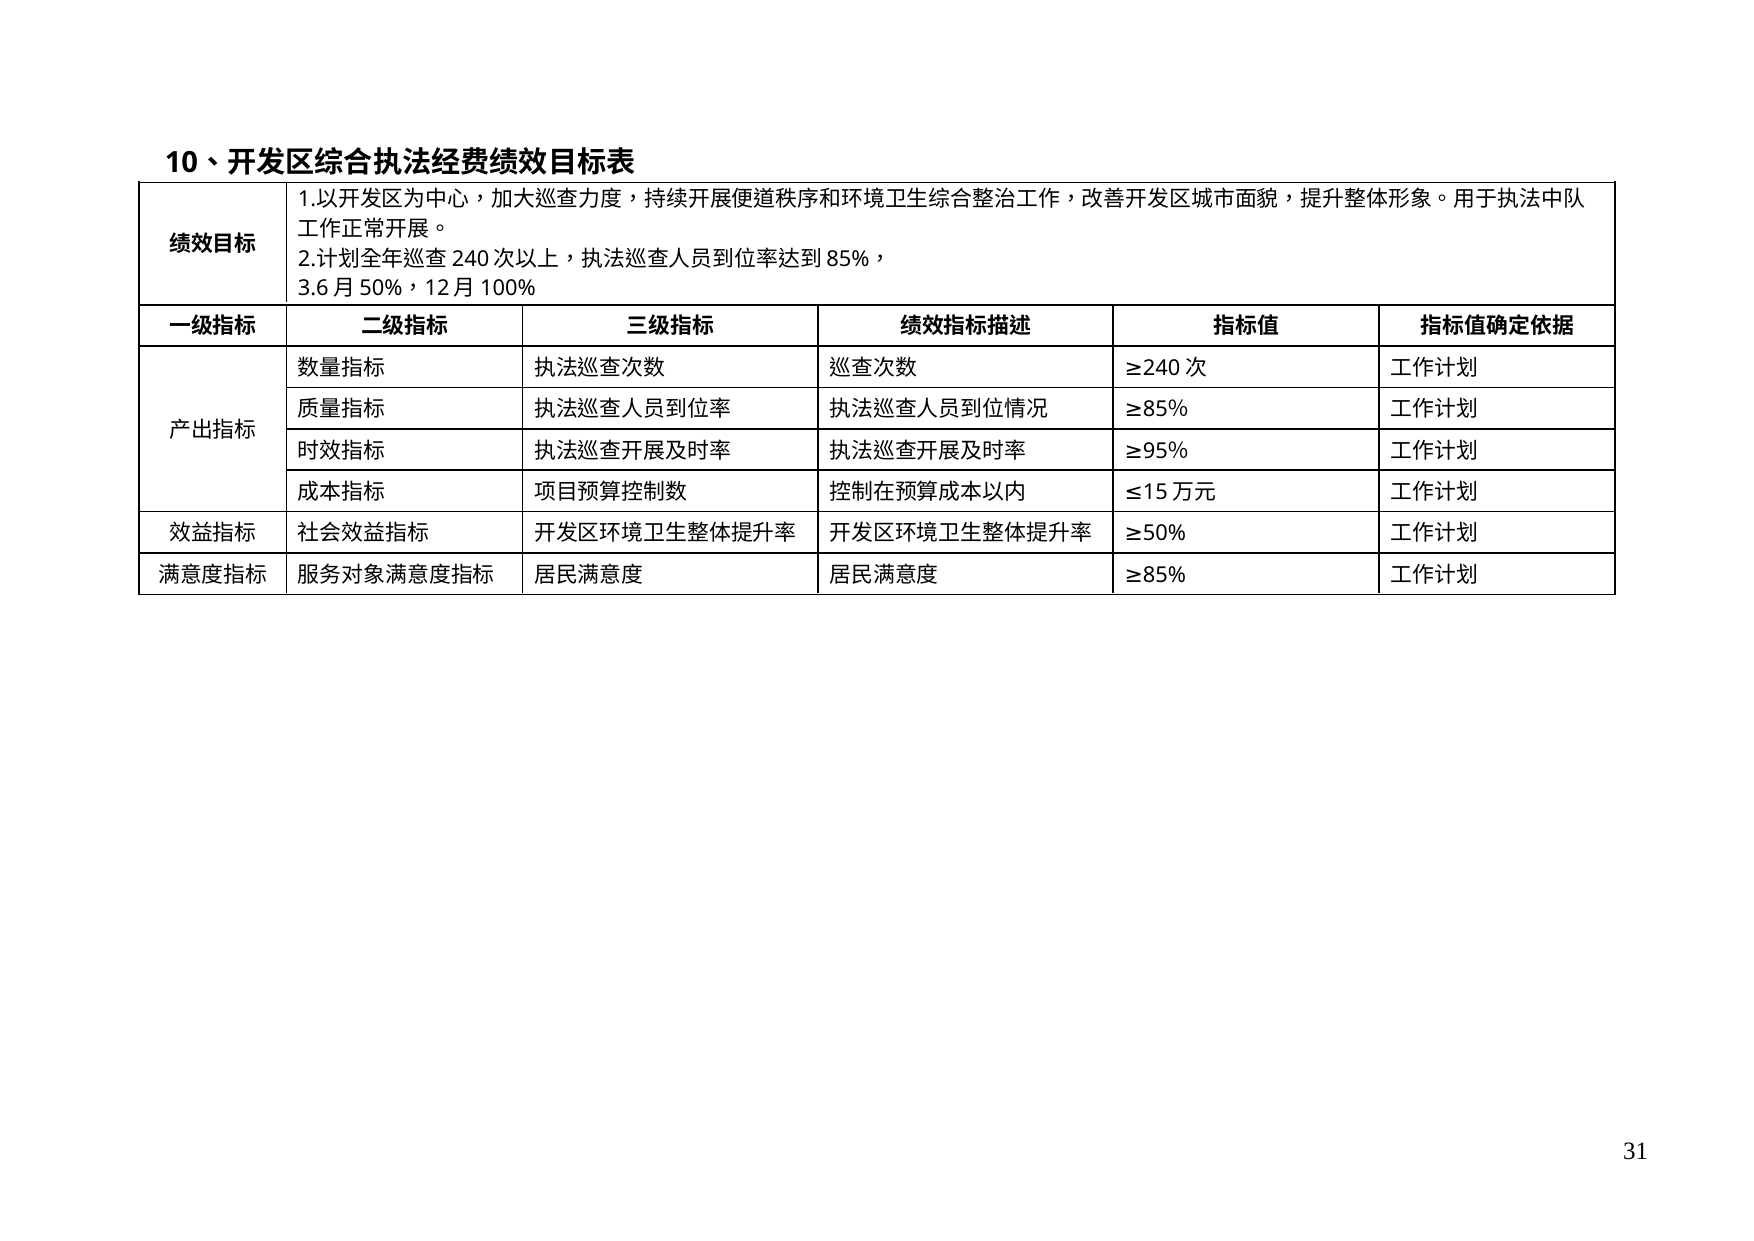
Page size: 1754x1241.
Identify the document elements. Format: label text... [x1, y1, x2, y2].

table_cell 时效指标 [287, 430, 522, 469]
table_cell 执法巡查开展及时率 [523, 430, 817, 469]
table_cell 工作计划 [1380, 430, 1614, 469]
table_cell 居民满意度 [819, 554, 1112, 593]
table_cell 工作计划 [1380, 471, 1614, 511]
table_cell ≥240次 [1114, 347, 1378, 387]
table_cell 开发区环境卫生整体提升率 [523, 512, 817, 552]
table_cell 执法巡查人员到位率 [523, 388, 817, 428]
table_cell 执法巡查人员到位情况 [819, 388, 1112, 428]
table_cell 数量指标 [287, 347, 522, 387]
table_cell 产出指标 [140, 347, 286, 511]
text 10、开发区综合执法经费绩效目标表 [106, 142, 1648, 181]
table_header 绩效指标描述 [819, 306, 1112, 345]
table_cell 社会效益指标 [287, 512, 522, 552]
table_cell 居民满意度 [523, 554, 817, 593]
table_header 二级指标 [287, 306, 522, 345]
table_cell 成本指标 [287, 471, 522, 511]
table_cell ≤15万元 [1114, 471, 1378, 511]
table_header 指标值确定依据 [1380, 306, 1614, 345]
table_cell 工作计划 [1380, 512, 1614, 552]
table_cell 执法巡查次数 [523, 347, 817, 387]
table_cell ≥95％ [1114, 430, 1378, 469]
table_cell 服务对象满意度指标 [287, 554, 522, 593]
table_cell 效益指标 [140, 512, 286, 552]
table_header 一级指标 [140, 306, 286, 345]
table_cell 工作计划 [1380, 554, 1614, 593]
table_cell ≥85％ [1114, 388, 1378, 428]
table_cell 工作计划 [1380, 347, 1614, 387]
table_cell 满意度指标 [140, 554, 286, 593]
table_cell 项目预算控制数 [523, 471, 817, 511]
table_cell 质量指标 [287, 388, 522, 428]
table_cell ≥50% [1114, 512, 1378, 552]
table_header 1.以开发区为中心，加大巡查力度，持续开展便道秩序和环境卫生综合整治工作，改善开发区城市面貌，提升整体形象。用于执法中队工作正常开展。 2.计划全年巡查240次以上，执法巡查人员到位率达到85%， 3.6月50%，12月100% [287, 183, 1614, 302]
table_cell 执法巡查开展及时率 [819, 430, 1112, 469]
table_header 绩效目标 [140, 183, 286, 302]
table_cell 工作计划 [1380, 388, 1614, 428]
table_cell 开发区环境卫生整体提升率 [819, 512, 1112, 552]
table_cell 巡查次数 [819, 347, 1112, 387]
table_header 三级指标 [523, 306, 817, 345]
table_header 指标值 [1114, 306, 1378, 345]
table_cell ≥85% [1114, 554, 1378, 593]
table_cell 控制在预算成本以内 [819, 471, 1112, 511]
